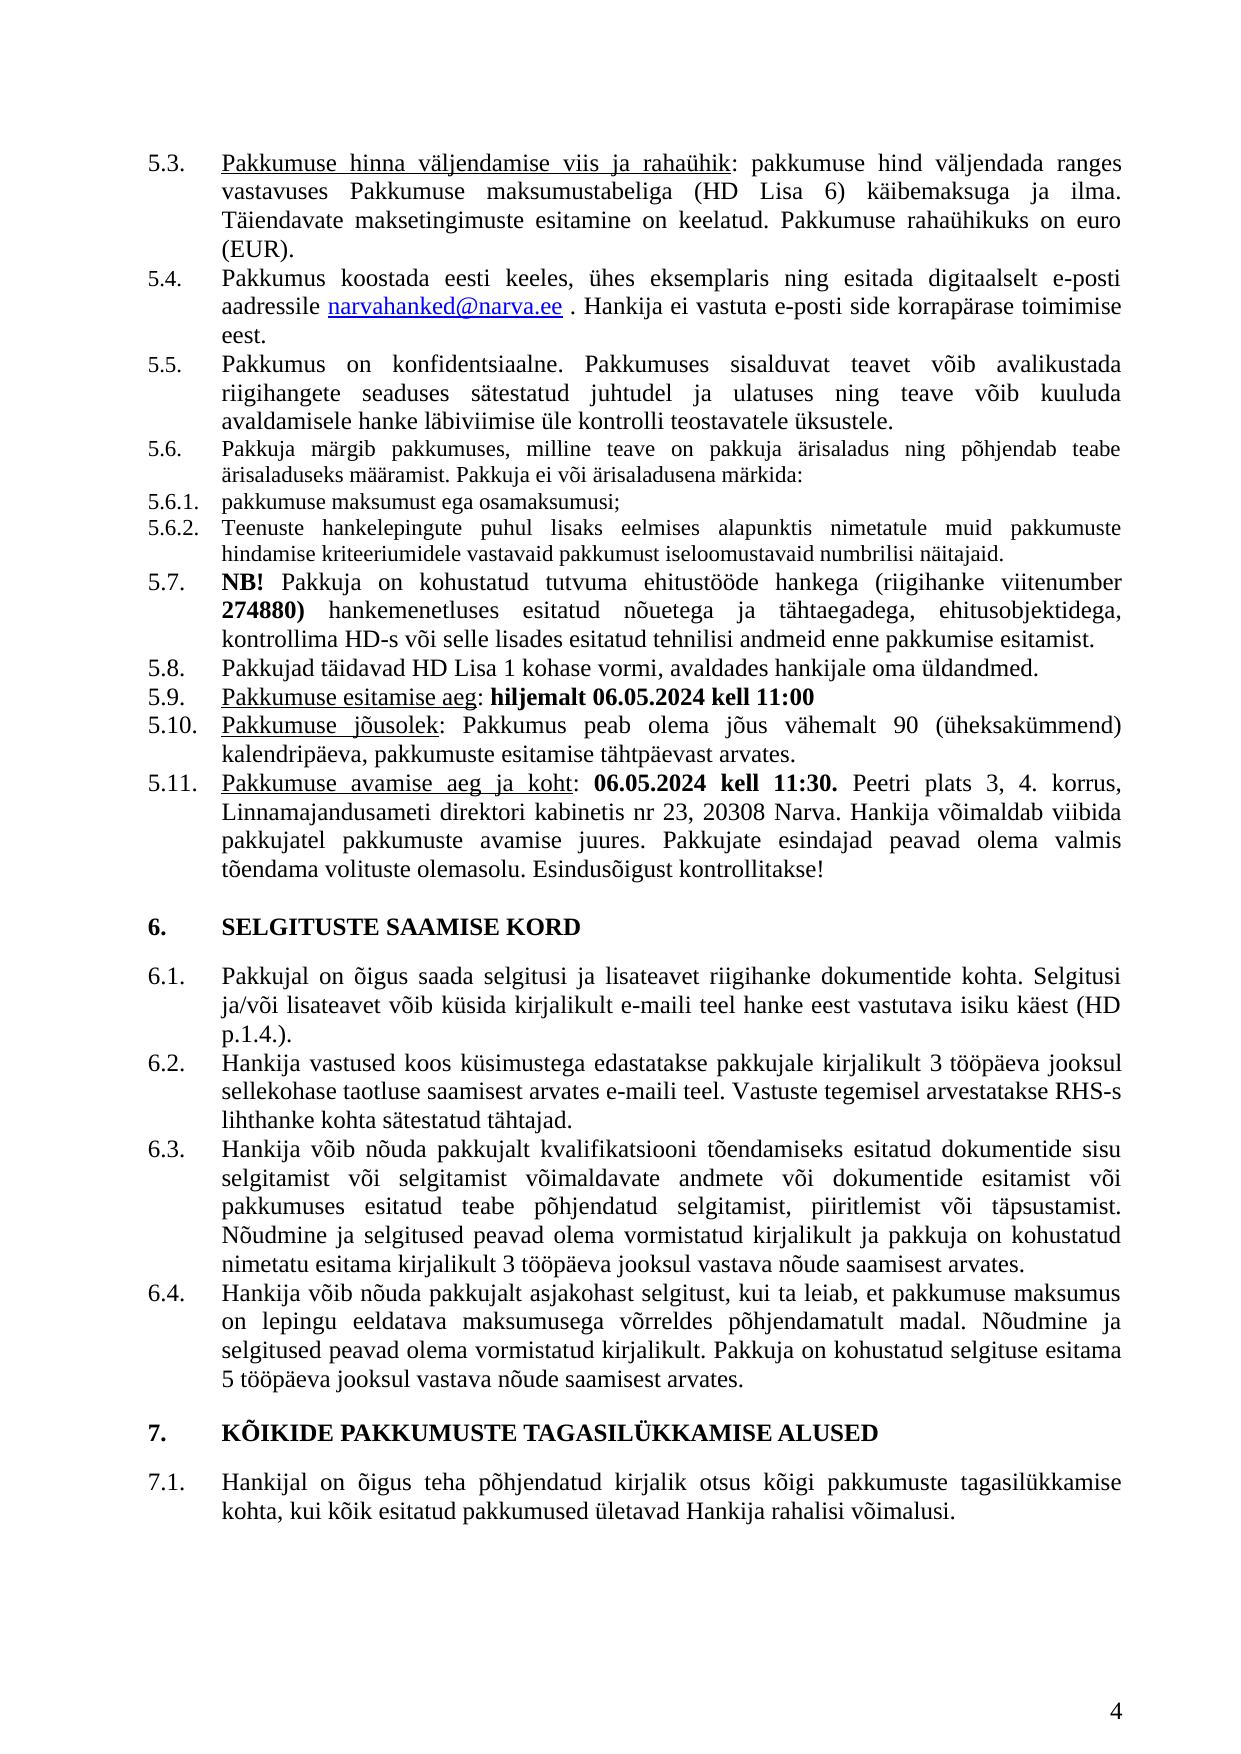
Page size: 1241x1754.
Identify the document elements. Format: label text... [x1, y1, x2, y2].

list Hankija võib nõuda pakkujalt kvalifikatsiooni tõendamiseks esitatud dokumentide sisu selgitamist või selgitamist võimaldavate andmete või dokumentide esitamist või pakkumuses esitatud teabe põhjendatud selgitamist, piiritlemist või täpsustamist. Nõudmine ja selgitused peavad olema vormistatud kirjalikult ja pakkuja on kohustatud nimetatu esitama kirjalikult 3 tööpäeva jooksul vastava nõude saamisest arvates. [148, 1134, 1122, 1278]
list Pakkujad täidavad HD Lisa 1 kohase vormi, avaldades hankijale oma üldandmed. [148, 653, 1122, 682]
list Pakkumus on konfidentsiaalne. Pakkumuses sisalduvat teavet võib avalikustada riigihangete seaduses sätestatud juhtudel ja ulatuses ning teave võib kuuluda avaldamisele hanke läbiviimise üle kontrolli teostavatele üksustele. [148, 349, 1122, 435]
list Hankija vastused koos küsimustega edastatakse pakkujale kirjalikult 3 tööpäeva jooksul sellekohase taotluse saamisest arvates e-maili teel. Vastuste tegemisel arvestatakse RHS-s lihthanke kohta sätestatud tähtajad. [148, 1048, 1122, 1134]
list Pakkuja märgib pakkumuses, milline teave on pakkuja ärisaladus ning põhjendab teabe ärisaladuseks määramist. Pakkuja ei või ärisaladusena märkida: [148, 435, 1122, 488]
list Teenuste hankelepingute puhul lisaks eelmises alapunktis nimetatule muid pakkumuste hindamise kriteeriumidele vastavaid pakkumust iseloomustavaid numbrilisi näitajaid. [148, 514, 1122, 567]
list pakkumuse maksumust ega osamaksumusi; [148, 488, 1122, 514]
list Pakkumuse jõusolek: Pakkumus peab olema jõus vähemalt 90 (üheksakümmend) kalendripäeva, pakkumuste esitamise tähtpäevast arvates. [148, 711, 1122, 768]
list Hankijal on õigus teha põhjendatud kirjalik otsus kõigi pakkumuste tagasilükkamise kohta, kui kõik esitatud pakkumused ületavad Hankija rahalisi võimalusi. [289, 1496, 1122, 1525]
text KÕIKIDE PAKKUMUSTE TAGASILÜKKAMISE ALUSED [148, 1418, 1122, 1446]
list Pakkumuse esitamise aeg: hiljemalt 06.05.2024 kell 11:00 [148, 682, 1122, 711]
list Pakkumuse avamise aeg ja koht: 06.05.2024 kell 11:30. Peetri plats 3, 4. korrus, Linnamajandusameti direktori kabinetis nr 23, 20308 Narva. Hankija võimaldab viibida pakkujatel pakkumuste avamise juures. Pakkujate esindajad peavad olema valmis tõendama volituste olemasolu. Esindusõigust kontrollitakse! [148, 768, 1122, 883]
list Pakkumus koostada eesti keeles, ühes eksemplaris ning esitada digitaalselt e-posti aadressile narvahanked@narva.ee . Hankija ei vastuta e-posti side korrapärase toimimise eest. [148, 263, 1122, 349]
list Pakkumuse hinna väljendamise viis ja rahaühik: pakkumuse hind väljendada ranges vastavuses Pakkumuse maksumustabeliga (HD Lisa 6) käibemaksuga ja ilma. Täiendavate maksetingimuste esitamine on keelatud. Pakkumuse rahaühikuks on euro (EUR). [148, 148, 1122, 263]
list Pakkujal on õigus saada selgitusi ja lisateavet riigihanke dokumentide kohta. Selgitusi ja/või lisateavet võib küsida kirjalikult e-maili teel hanke eest vastutava isiku käest (HD p.1.4.). [148, 961, 1122, 1048]
list Hankija võib nõuda pakkujalt asjakohast selgitust, kui ta leiab, et pakkumuse maksumus on lepingu eeldatava maksumusega võrreldes põhjendamatult madal. Nõudmine ja selgitused peavad olema vormistatud kirjalikult. Pakkuja on kohustatud selgituse esitama 5 tööpäeva jooksul vastava nõude saamisest arvates. [148, 1278, 1122, 1393]
text SELGITUSTE SAAMISE KORD [148, 912, 1122, 941]
list NB! Pakkuja on kohustatud tutvuma ehitustööde hankega (riigihanke viitenumber 274880) hankemenetluses esitatud nõuetega ja tähtaegadega, ehitusobjektidega, kontrollima HD-s või selle lisades esitatud tehnilisi andmeid enne pakkumise esitamist. [148, 567, 1122, 653]
